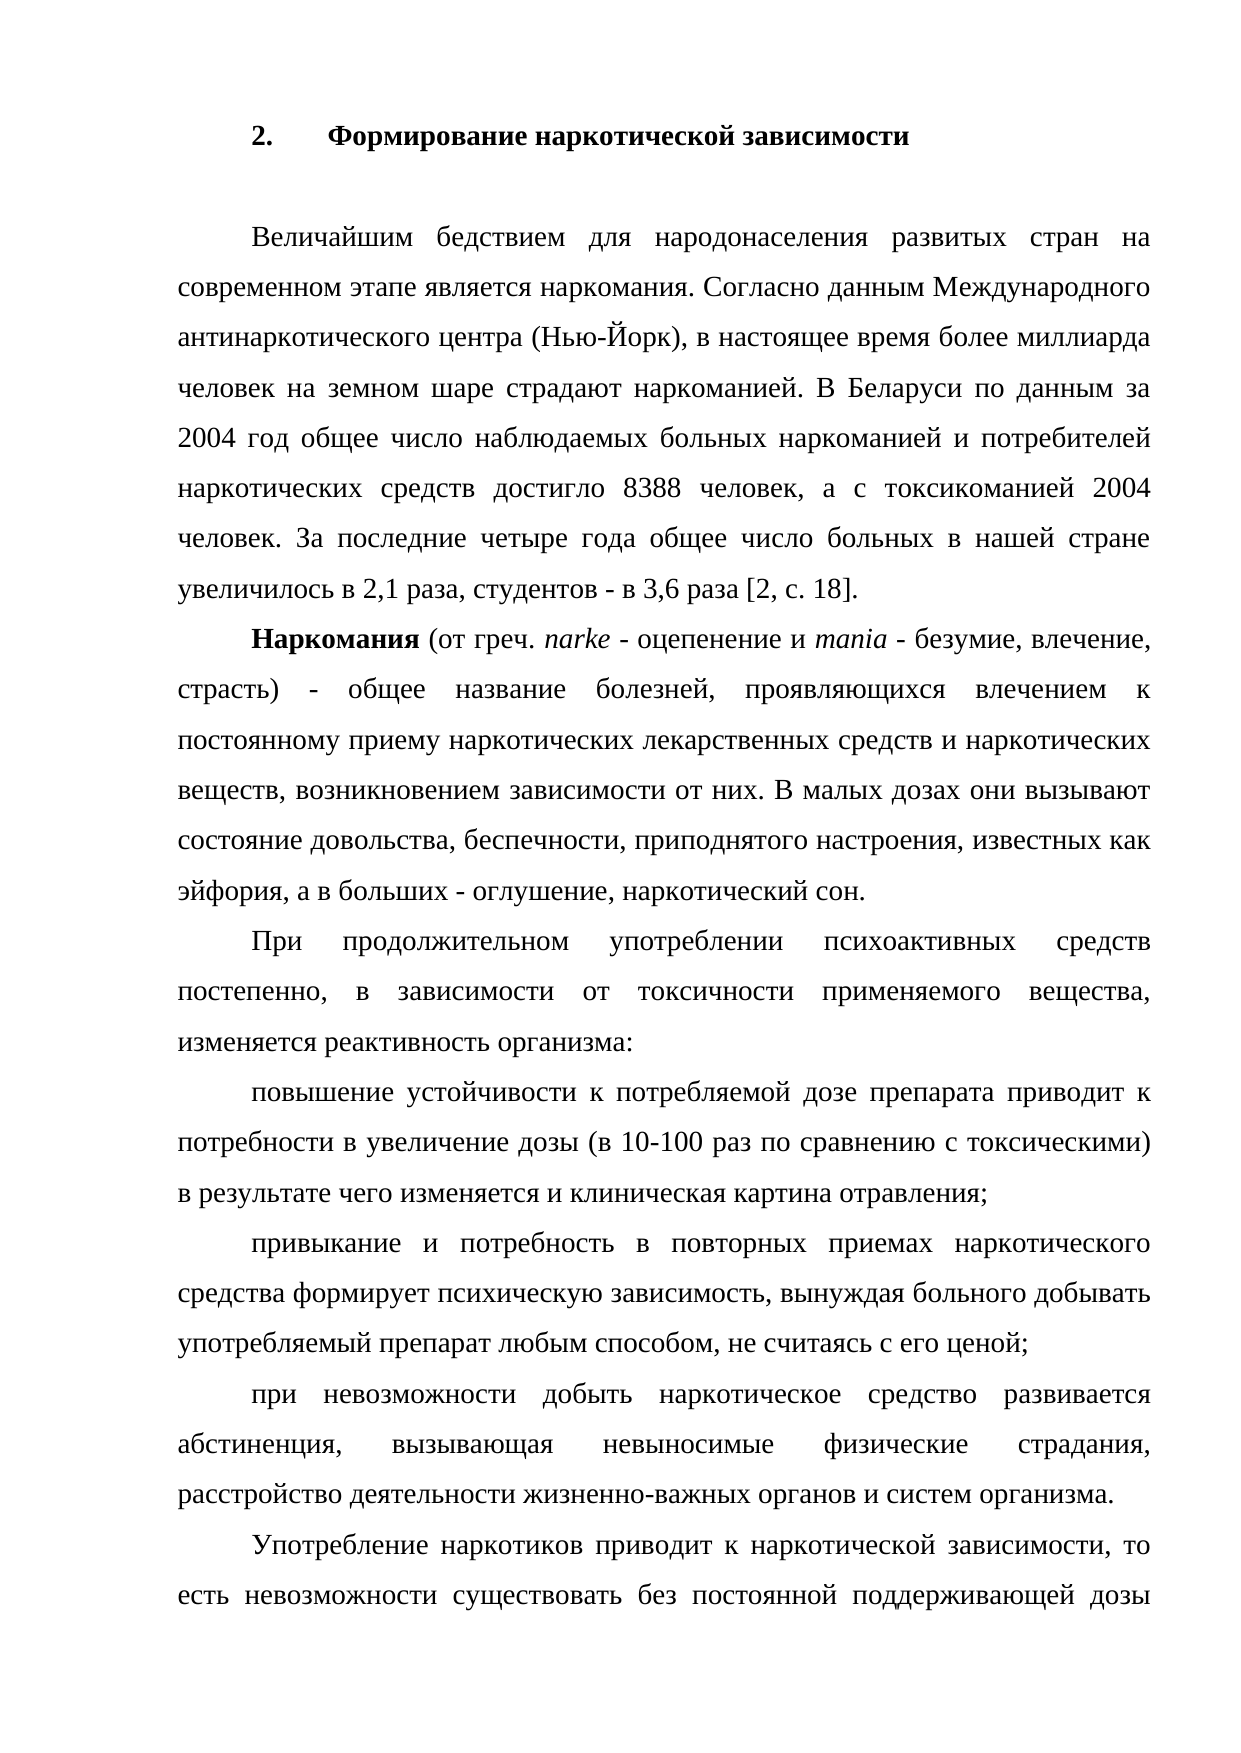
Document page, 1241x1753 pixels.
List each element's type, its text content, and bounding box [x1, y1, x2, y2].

text При продолжительном употреблении психоактивных средств постепенно, в зависимости от токсичности применяемого вещества, изменяется реактивность организма: [177, 923, 1152, 1057]
text Наркомания (от греч. narke - оцепенение и mania - безумие, влечение, страсть) - общее название болезней, проявляющихся влечением к постоянному приему наркотических лекарственных средств и наркотических веществ, возникновением зависимости от них. В малых дозах они вызывают состояние довольства, беспечности, приподнятого настроения, известных как эйфория, а в больших - оглушение, наркотический сон. [177, 621, 1152, 906]
text привыкание и потребность в повторных приемах наркотического средства формирует психическую зависимость, вынуждая больного добывать употребляемый препарат любым способом, не считаясь с его ценой; [177, 1225, 1152, 1359]
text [177, 1527, 1152, 1611]
text Величайшим бедствием для народонаселения развитых стран на современном этапе является наркомания. Согласно данным Международного антинаркотического центра (Нью-Йорк), в настоящее время более миллиарда человек на земном шаре страдают наркоманией. В Беларуси по данным за 2004 год общее число наблюдаемых больных наркоманией и потребителей наркотических средств достигло 8388 человек, а с токсикоманией 2004 человек. За последние четыре года общее число больных в нашей стране увеличилось в 2,1 раза, студентов - в 3,6 раза [2, с. 18]. [177, 219, 1152, 604]
text при невозможности добыть наркотическое средство развивается абстиненция, вызывающая невыносимые физические страдания, расстройство деятельности жизненно-важных органов и систем организма. [177, 1376, 1152, 1510]
text повышение устойчивости к потребляемой дозе препарата приводит к потребности в увеличение дозы (в 10-100 раз по сравнению с токсическими) в результате чего изменяется и клиническая картина отравления; [177, 1074, 1152, 1208]
list Формирование наркотической зависимости [177, 118, 1152, 152]
